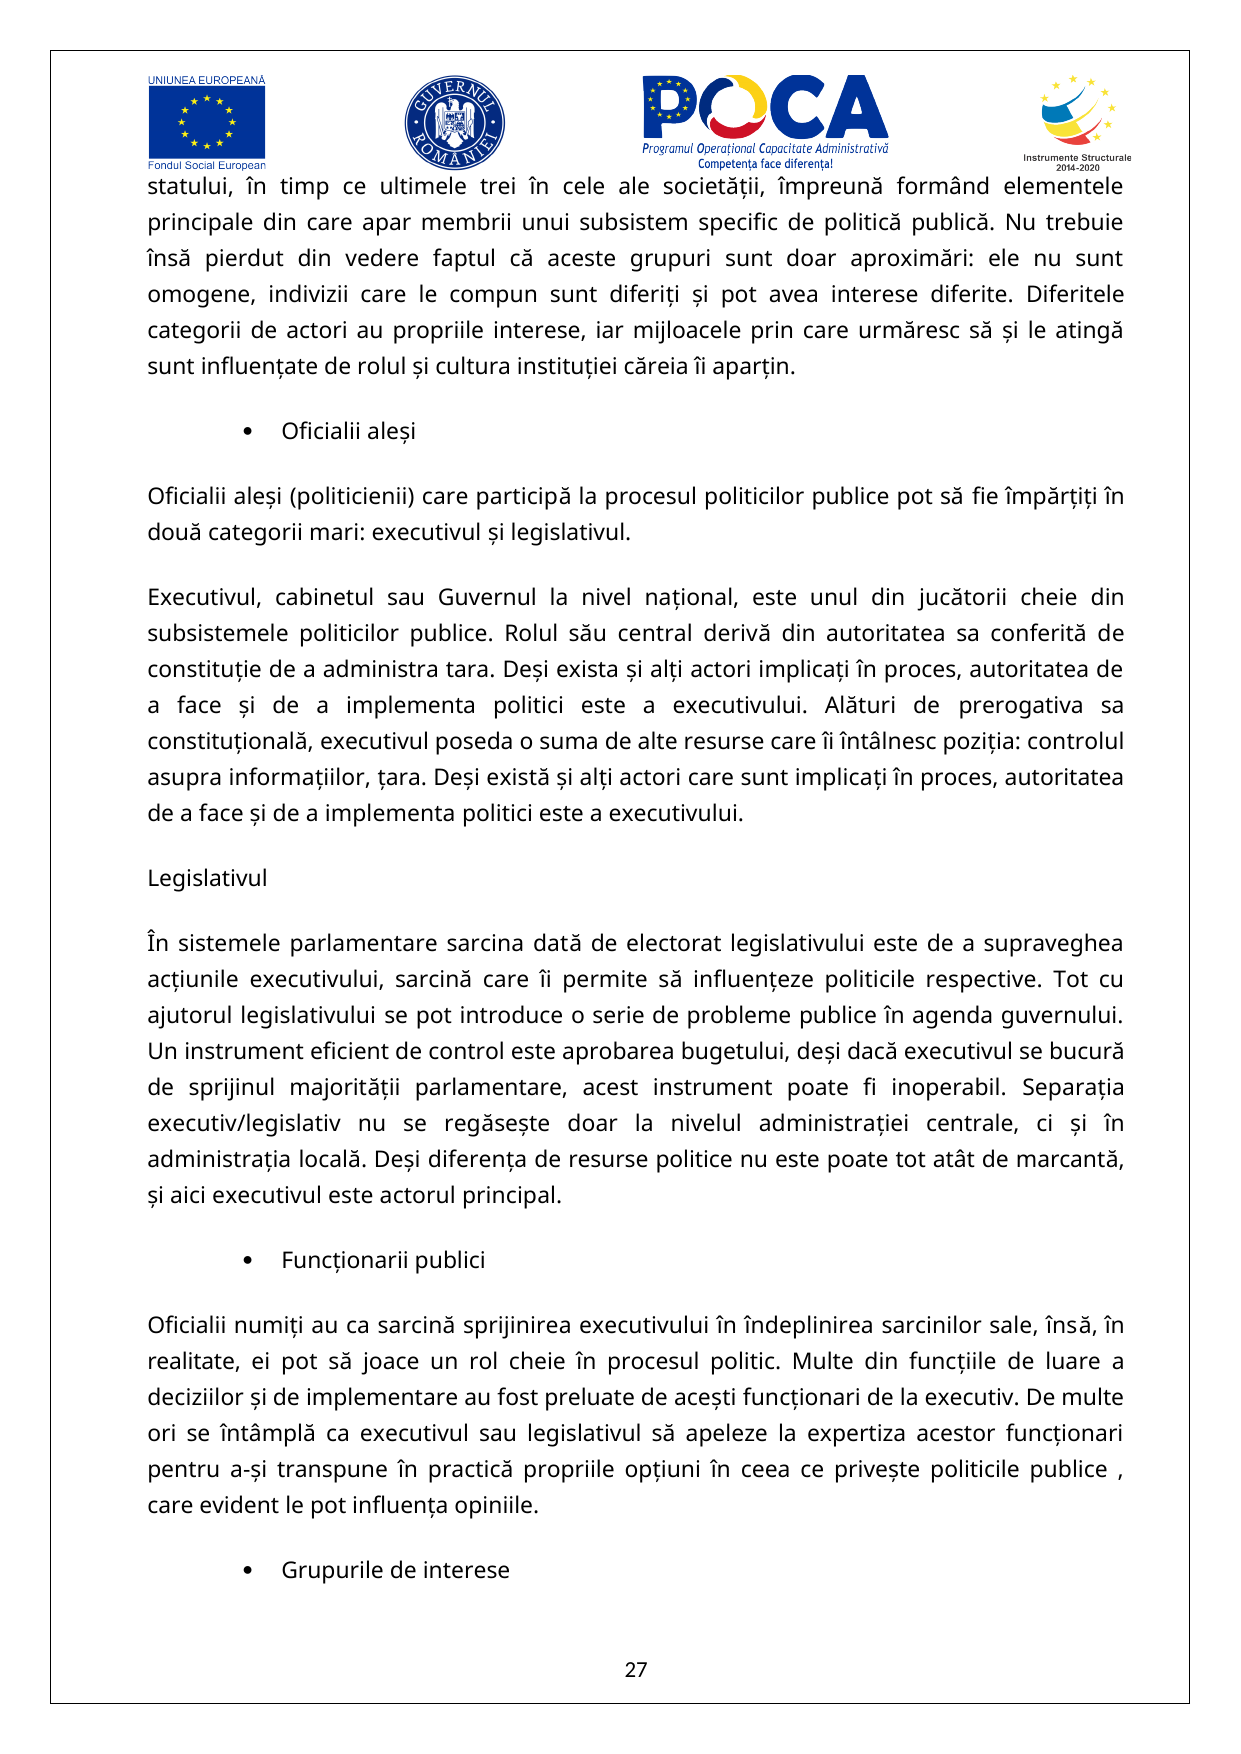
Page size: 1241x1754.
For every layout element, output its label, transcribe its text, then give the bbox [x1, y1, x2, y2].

list Funcţionarii publici [243, 1244, 1125, 1275]
picture [147, 75, 1132, 171]
list Oficialii aleşi [243, 415, 1125, 446]
text Oficialii numiţi au ca sarcină sprijinirea executivului în îndeplinirea sarcinilor sale, însă, în realitate, ei pot să joace un rol cheie în procesul politic. Multe din funcţiile de luare a deciziilor şi de implementare au fost preluate de aceşti funcţionari de la executiv. De multe ori se întâmplă ca executivul sau legislativul să apeleze la expertiza acestor funcționari pentru a-și transpune în practică propriile opțiuni în ceea ce privește politicile publice , care evident le pot influența opiniile. [147, 1309, 1125, 1520]
text Legislativul [147, 862, 1125, 893]
text Oficialii aleşi (politicienii) care participă la procesul politicilor publice pot să fie împărţiţi în două categorii mari: executivul şi legislativul. [147, 480, 1125, 547]
text Executivul, cabinetul sau Guvernul la nivel naţional, este unul din jucătorii cheie din subsistemele politicilor publice. Rolul său central derivă din autoritatea sa conferită de constituţie de a administra tara. Deși exista și alți actori implicați în proces, autoritatea de a face și de a implementa politici este a executivului. Alături de prerogativa sa constituțională, executivul poseda o suma de alte resurse care îi întâlnesc poziţia: controlul asupra informaţiilor, ţara. Deşi există şi alţi actori care sunt implicaţi în proces, autoritatea de a face şi de a implementa politici este a executivului. [147, 581, 1125, 828]
text În sistemele parlamentare sarcina dată de electorat legislativului este de a supraveghea acţiunile executivului, sarcină care îi permite să influenţeze politicile respective. Tot cu ajutorul legislativului se pot introduce o serie de probleme publice în agenda guvernului. Un instrument eficient de control este aprobarea bugetului, deşi dacă executivul se bucură de sprijinul majorităţii parlamentare, acest instrument poate fi inoperabil. Separaţia executiv/legislativ nu se regăseşte doar la nivelul administraţiei centrale, ci şi în administraţia locală. Deşi diferenţa de resurse politice nu este poate tot atât de marcantă, şi aici executivul este actorul principal. [147, 927, 1125, 1210]
list Grupurile de interese [243, 1554, 1125, 1585]
